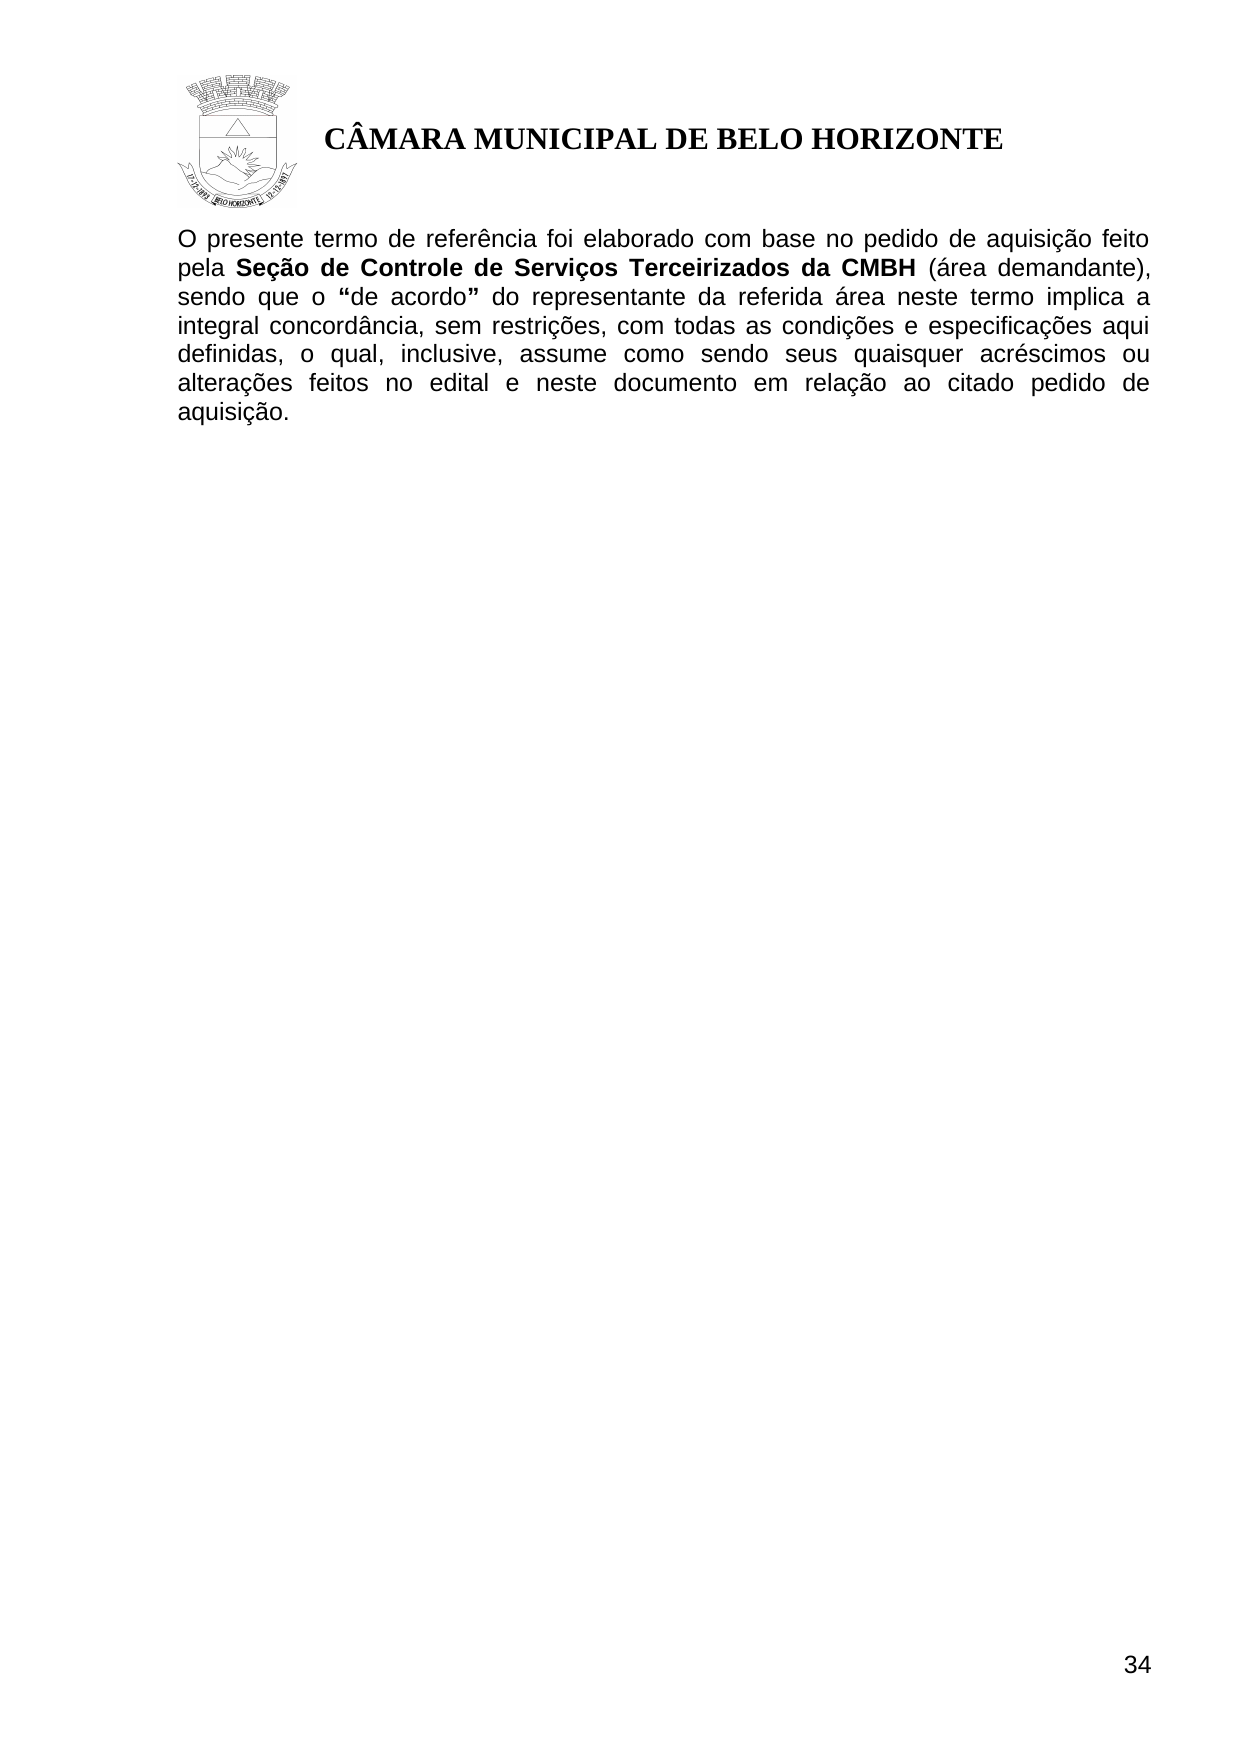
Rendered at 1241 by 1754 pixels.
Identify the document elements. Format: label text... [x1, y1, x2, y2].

text O presente termo de referência foi elaborado com base no pedido de aquisição feito pela Seção de Controle de Serviços Terceirizados da CMBH (área demandante), sendo que o “de acordo” do representante da referida área neste termo implica a integral concordância, sem restrições, com todas as condições e especificações aqui definidas, o qual, inclusive, assume como sendo seus quaisquer acréscimos ou alterações feitos no edital e neste documento em relação ao citado pedido de aquisição. [177, 224, 1152, 426]
